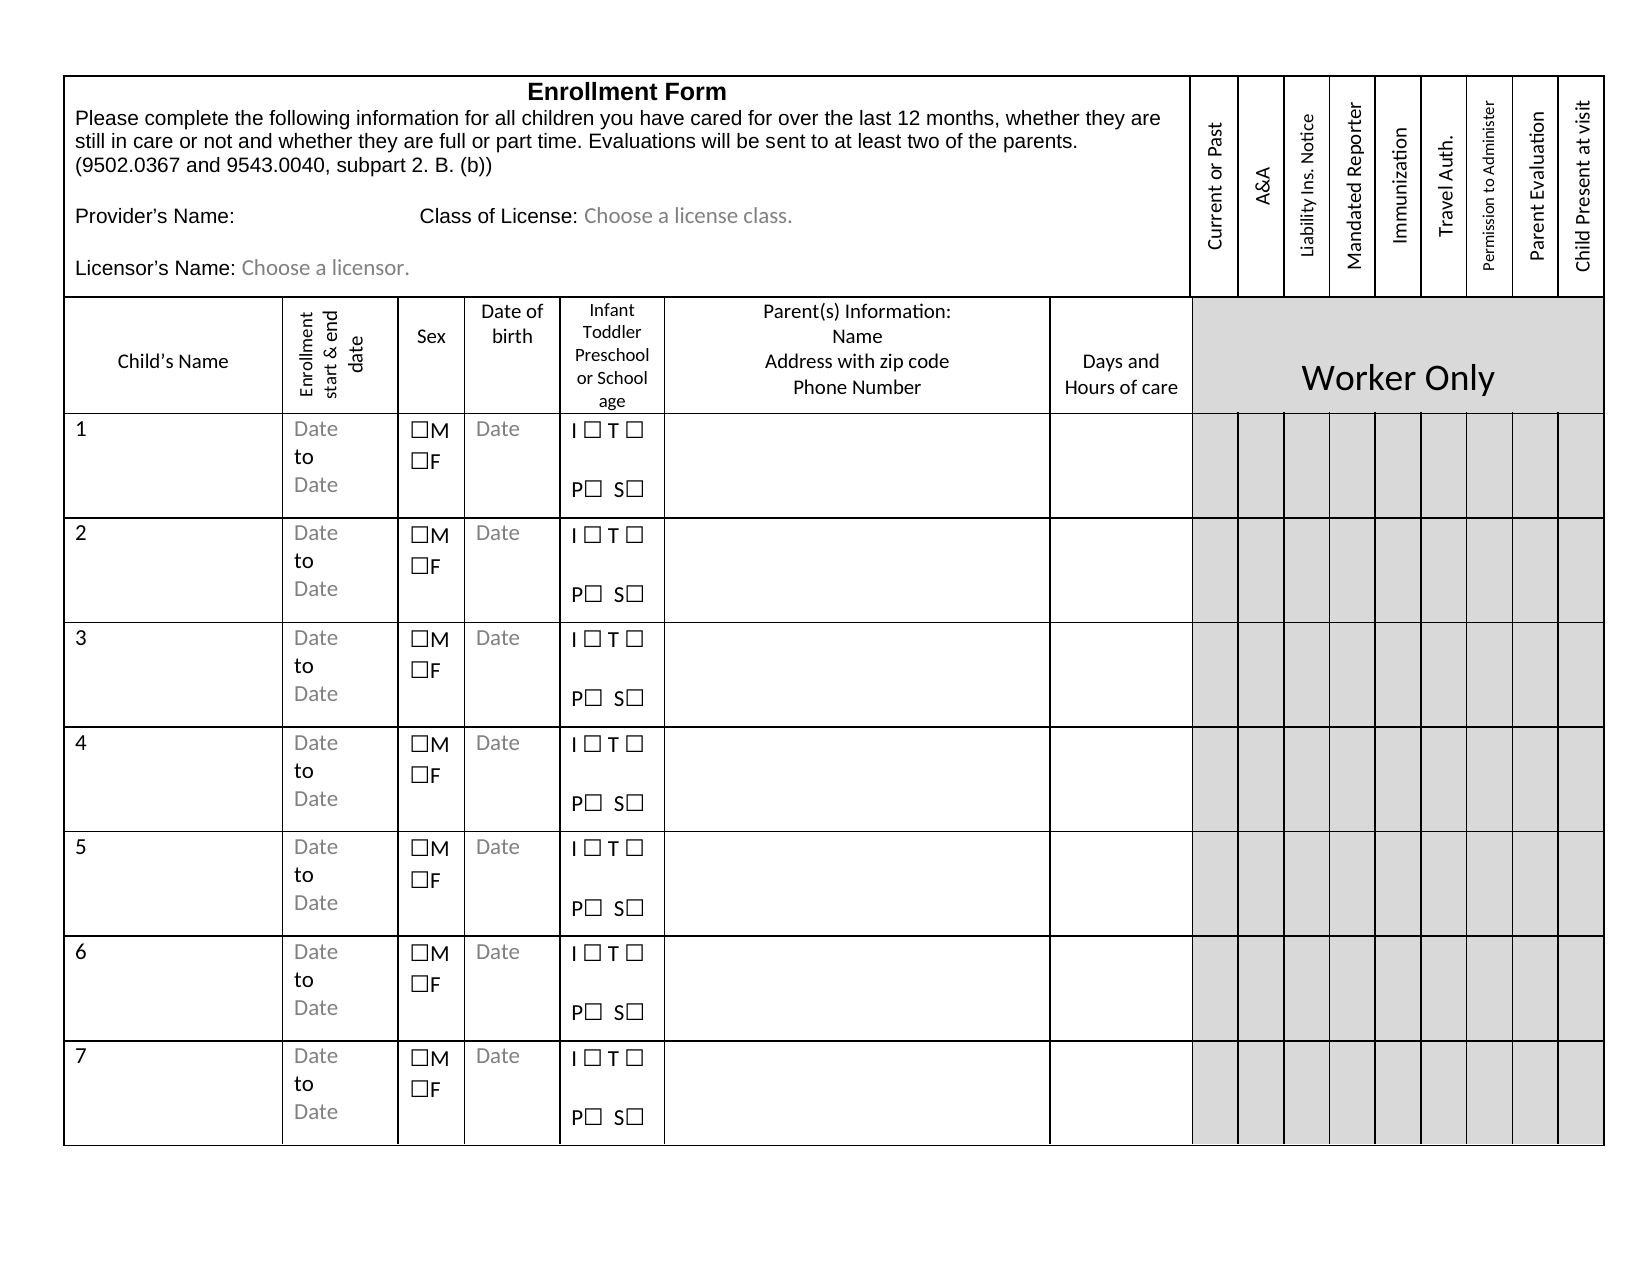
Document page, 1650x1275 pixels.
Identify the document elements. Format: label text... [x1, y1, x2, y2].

table_cell [665, 1042, 1049, 1144]
table_cell Sex [399, 298, 464, 412]
table_cell M F [399, 414, 464, 517]
table_cell [1422, 832, 1466, 935]
table_cell Days and Hours of care [1051, 298, 1192, 412]
table_cell [1422, 414, 1466, 517]
table_cell Worker Only [1193, 298, 1603, 412]
table_cell [665, 414, 1049, 517]
table_header A&A [1239, 77, 1283, 296]
table_cell M F [399, 728, 464, 831]
table_cell I T P S [561, 1042, 664, 1144]
table_cell [1330, 728, 1374, 831]
table_cell Date of birth [465, 298, 559, 412]
table_cell [1422, 728, 1466, 831]
table_cell to [283, 414, 397, 517]
table_cell Enrollment start & end date [283, 298, 397, 412]
table_header Child Present at visit [1559, 77, 1603, 296]
table_cell [1239, 832, 1283, 935]
table_cell 7 [65, 1042, 282, 1144]
table_cell [1285, 832, 1329, 935]
table_cell [1376, 623, 1420, 726]
table_cell [1330, 623, 1374, 726]
table_cell to [283, 937, 397, 1040]
table_header Mandated Reporter [1330, 77, 1374, 296]
table_header Liability Ins. Notice [1285, 77, 1329, 296]
table_cell Parent(s) Information: Name Address with zip code Phone Number [665, 298, 1049, 412]
table_header Current or Past [1191, 77, 1237, 296]
table_cell I T P S [561, 414, 664, 517]
table_cell I T P S [561, 832, 664, 935]
table_cell [1051, 728, 1192, 831]
table_cell [1051, 414, 1192, 517]
table_cell 4 [65, 728, 282, 831]
table_cell [1559, 623, 1603, 726]
table_cell [1330, 519, 1374, 622]
table_cell [1513, 1042, 1557, 1144]
table_cell [1239, 937, 1283, 1040]
table_cell M F [399, 832, 464, 935]
table_cell [1193, 519, 1237, 622]
table_cell [1285, 519, 1329, 622]
table_header Permission to Administer [1467, 77, 1512, 296]
table_header Parent Evaluation [1513, 77, 1557, 296]
table_cell [1467, 832, 1512, 935]
table_cell [1513, 623, 1557, 726]
table_cell [1467, 937, 1512, 1040]
table_cell [1422, 623, 1466, 726]
table_cell [1285, 937, 1329, 1040]
table_cell [1376, 937, 1420, 1040]
table_cell 5 [65, 832, 282, 935]
table_cell [1559, 728, 1603, 831]
table_cell [1422, 937, 1466, 1040]
table_cell I T P S [561, 937, 664, 1040]
table_cell [665, 832, 1049, 935]
table_cell [1051, 832, 1192, 935]
table_cell [1285, 414, 1329, 517]
table_cell I T P S [561, 728, 664, 831]
table_cell [1376, 728, 1420, 831]
table_cell [1559, 519, 1603, 622]
table_cell [1513, 414, 1557, 517]
table_cell [1239, 1042, 1283, 1144]
table_cell [1513, 832, 1557, 935]
table_cell Infant Toddler Preschool or School age [561, 298, 664, 412]
table_cell I T P S [561, 623, 664, 726]
table_cell Child’s Name [65, 298, 282, 412]
table_cell [1559, 1042, 1603, 1144]
table_cell [1330, 832, 1374, 935]
table_cell [1467, 414, 1512, 517]
table_cell [665, 623, 1049, 726]
table_cell 6 [65, 937, 282, 1040]
table_cell [1330, 937, 1374, 1040]
table_cell [1376, 414, 1420, 517]
table_header Enrollment Form Please complete the following information for all children you have cared for over the last 12 months, whether they are still in care or not and whether they are full or part time. Evaluations will be sent to at least two of the parents. (9502.0367 and 9543.0040, subpart 2. B. (b)) Provider’s Name: Class of License: Licensor’s Name: [65, 77, 1189, 296]
table_cell to [283, 728, 397, 831]
table_cell [1285, 623, 1329, 726]
table_cell [1376, 832, 1420, 935]
table_cell [1193, 937, 1237, 1040]
table_cell 3 [65, 623, 282, 726]
table_cell [1513, 519, 1557, 622]
table_cell [1051, 1042, 1192, 1144]
table_cell M F [399, 1042, 464, 1144]
table_cell [1376, 519, 1420, 622]
table_cell [1193, 728, 1237, 831]
table_cell [1467, 519, 1512, 622]
table_cell [1051, 519, 1192, 622]
table_cell to [283, 623, 397, 726]
table_cell [1559, 414, 1603, 517]
table_cell [1239, 519, 1283, 622]
table_cell [1239, 728, 1283, 831]
table_cell to [283, 519, 397, 622]
table_cell [1330, 414, 1374, 517]
table_cell I T P S [561, 519, 664, 622]
table_cell [1559, 937, 1603, 1040]
table_cell [1422, 519, 1466, 622]
table_cell [665, 519, 1049, 622]
table_header Travel Auth. [1422, 77, 1466, 296]
table_cell [1285, 728, 1329, 831]
table_cell M F [399, 937, 464, 1040]
table_cell [1467, 1042, 1512, 1144]
table_cell [1422, 1042, 1466, 1144]
table_cell [1193, 832, 1237, 935]
table_cell 1 [65, 414, 282, 517]
table_cell [1239, 623, 1283, 726]
table_cell [1513, 728, 1557, 831]
table_cell [1330, 1042, 1374, 1144]
table_cell [1467, 728, 1512, 831]
table_header Immunization [1376, 77, 1420, 296]
table_cell [1193, 1042, 1237, 1144]
table_cell [1193, 414, 1237, 517]
table_cell [1467, 623, 1512, 726]
table_cell to [283, 832, 397, 935]
table_cell M F [399, 623, 464, 726]
table_cell [1376, 1042, 1420, 1144]
table_cell [1559, 832, 1603, 935]
table_cell [1285, 1042, 1329, 1144]
table_cell M F [399, 519, 464, 622]
table_cell [665, 728, 1049, 831]
table_cell [1193, 623, 1237, 726]
table_cell [1513, 937, 1557, 1040]
table_cell [1051, 937, 1192, 1040]
table_cell 2 [65, 519, 282, 622]
table_cell [1239, 414, 1283, 517]
table_cell to [283, 1042, 397, 1144]
table_cell [1051, 623, 1192, 726]
table_cell [665, 937, 1049, 1040]
